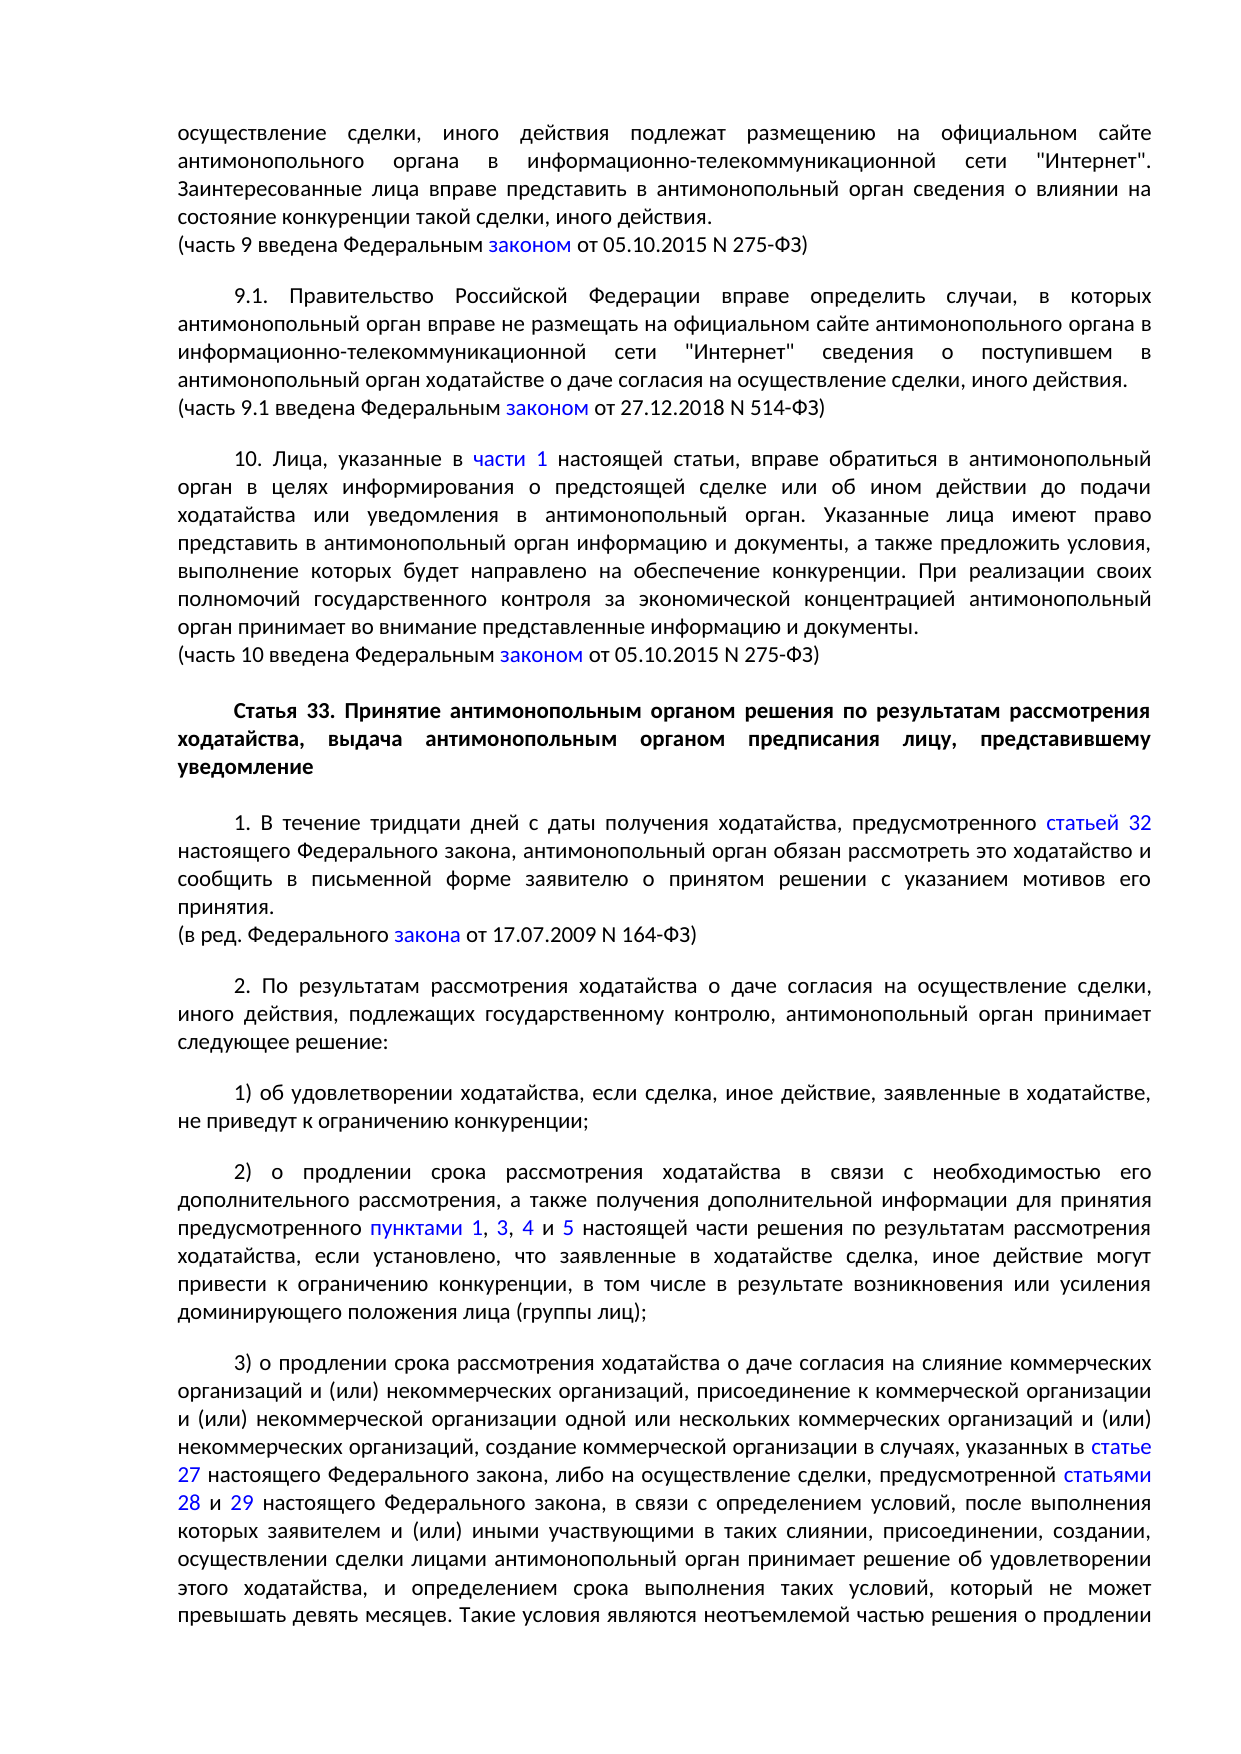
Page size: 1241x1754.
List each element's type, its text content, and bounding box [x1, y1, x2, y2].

text 9.1. Правительство Российской Федерации вправе определить случаи, в которых антимонопольный орган вправе не размещать на официальном сайте антимонопольного органа в информационно-телекоммуникационной сети "Интернет" сведения о поступившем в антимонопольный орган ходатайстве о даче согласия на осуществление сделки, иного действия. [177, 281, 1152, 393]
text 1. В течение тридцати дней с даты получения ходатайства, предусмотренного статьей 32 настоящего Федерального закона, антимонопольный орган обязан рассмотреть это ходатайство и сообщить в письменной форме заявителю о принятом решении с указанием мотивов его принятия. [177, 808, 1152, 921]
text (часть 9 введена Федеральным законом от 05.10.2015 N 275-ФЗ) [177, 230, 1152, 258]
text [177, 118, 1152, 230]
text (в ред. Федерального закона от 17.07.2009 N 164-ФЗ) [177, 921, 1152, 948]
title Статья 33. Принятие антимонопольным органом решения по результатам рассмотрения ходатайства, выдача антимонопольным органом предписания лицу, представившему уведомление [177, 696, 1152, 780]
text 2. По результатам рассмотрения ходатайства о даче согласия на осуществление сделки, иного действия, подлежащих государственному контролю, антимонопольный орган принимает следующее решение: [177, 971, 1152, 1056]
text 10. Лица, указанные в части 1 настоящей статьи, вправе обратиться в антимонопольный орган в целях информирования о предстоящей сделке или об ином действии до подачи ходатайства или уведомления в антимонопольный орган. Указанные лица имеют право представить в антимонопольный орган информацию и документы, а также предложить условия, выполнение которых будет направлено на обеспечение конкуренции. При реализации своих полномочий государственного контроля за экономической концентрацией антимонопольный орган принимает во внимание представленные информацию и документы. [177, 444, 1152, 640]
text (часть 10 введена Федеральным законом от 05.10.2015 N 275-ФЗ) [177, 640, 1152, 668]
text 2) о продлении срока рассмотрения ходатайства в связи с необходимостью его дополнительного рассмотрения, а также получения дополнительной информации для принятия предусмотренного пунктами 1, 3, 4 и 5 настоящей части решения по результатам рассмотрения ходатайства, если установлено, что заявленные в ходатайстве сделка, иное действие могут привести к ограничению конкуренции, в том числе в результате возникновения или усиления доминирующего положения лица (группы лиц); [177, 1157, 1152, 1326]
text (часть 9.1 введена Федеральным законом от 27.12.2018 N 514-ФЗ) [177, 393, 1152, 421]
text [177, 1348, 1152, 1629]
text 1) об удовлетворении ходатайства, если сделка, иное действие, заявленные в ходатайстве, не приведут к ограничению конкуренции; [177, 1078, 1152, 1134]
